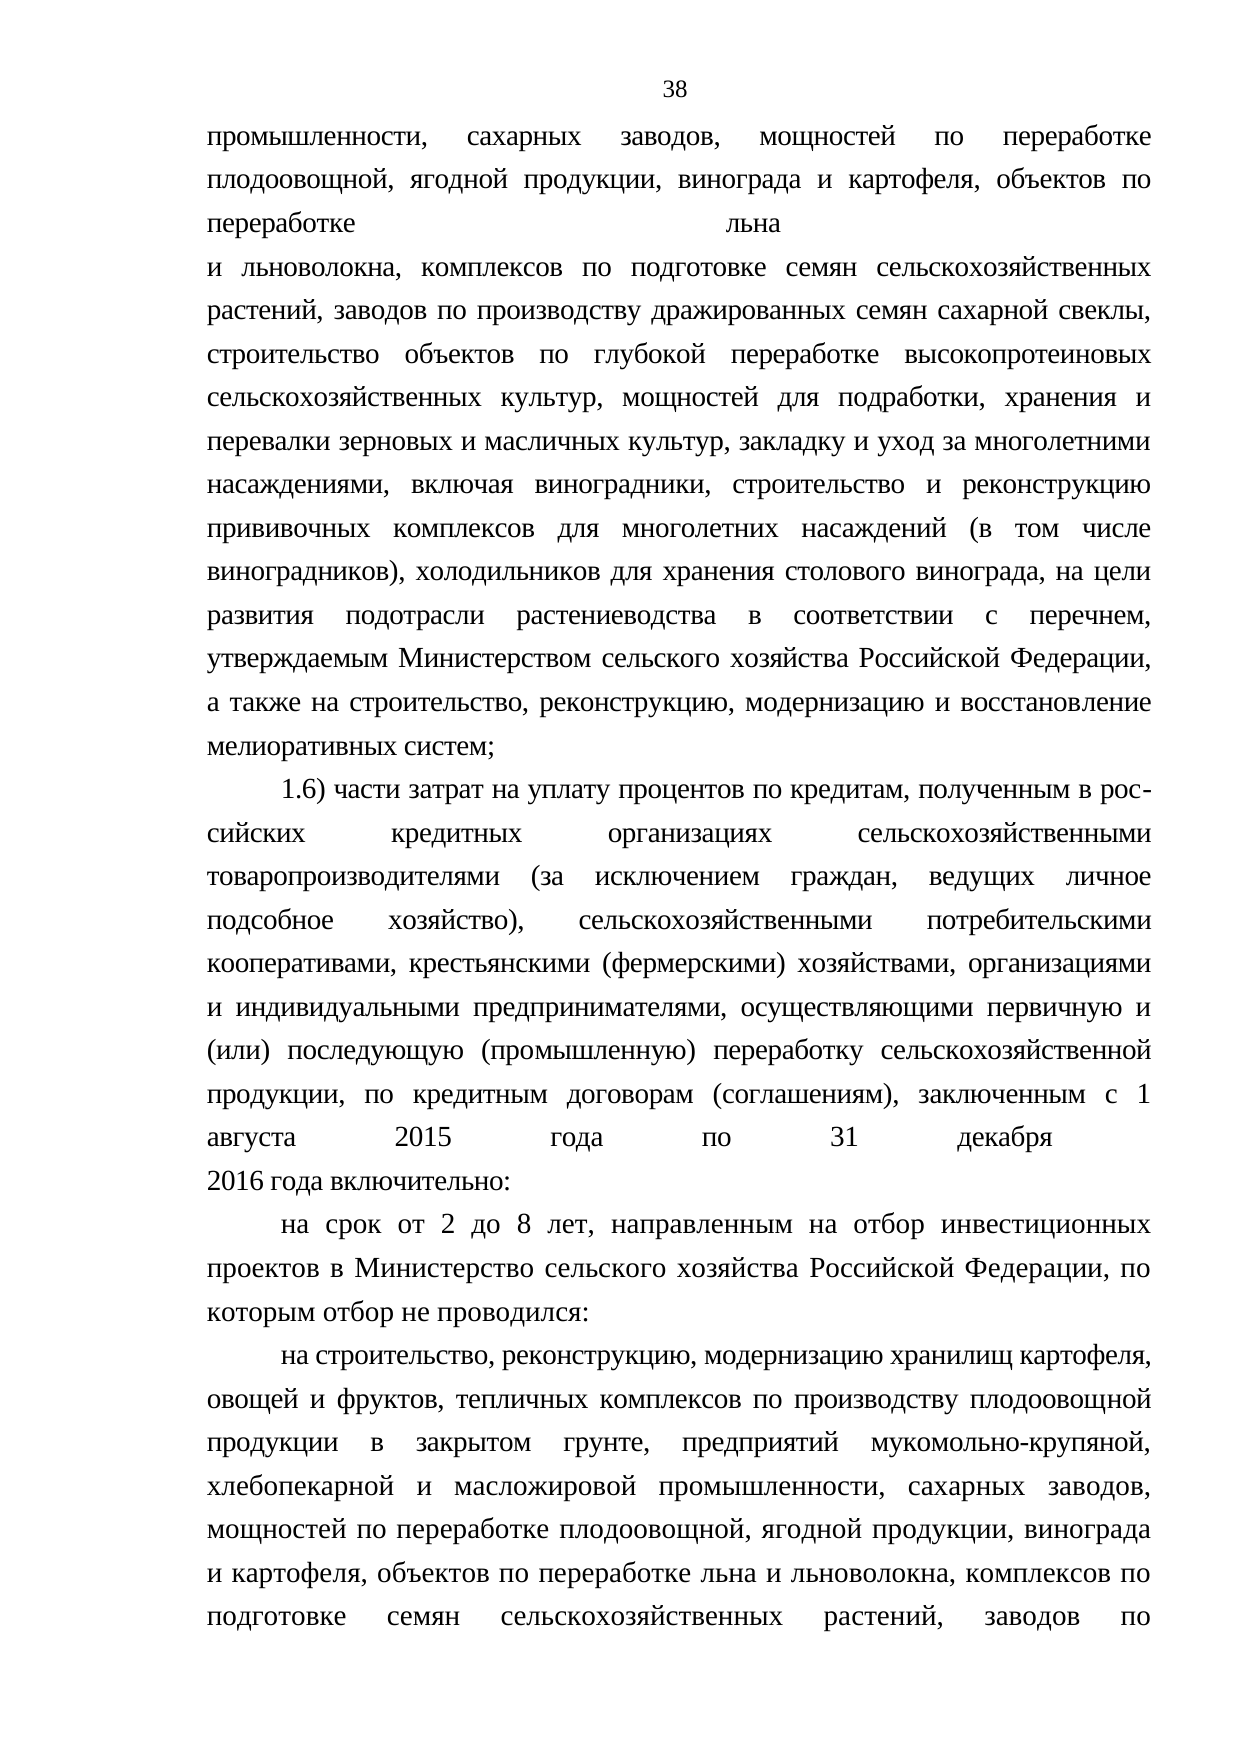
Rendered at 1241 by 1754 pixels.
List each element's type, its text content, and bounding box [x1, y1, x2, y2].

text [207, 1337, 1152, 1632]
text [207, 118, 1152, 761]
text 1.6) части затрат на уплату процентов по кредитам, полученным в российских кредитных организациях сельскохозяйственными товаропроизводителями (за исключением граждан, ведущих личное подсобное хозяйство), сельскохозяйственными потребительскими кооперативами, крестьянскими (фермерскими) хозяйствами, организациями и индивидуальными предпринимателями, осуществляющими первичную и (или) последующую (промышленную) переработку сельскохозяйственной продукции, по кредитным договорам (соглашениям), заключенным с 1 августа 2015 года по 31 декабря 2016 года включительно: [207, 771, 1152, 1197]
text на срок от 2 до 8 лет, направленным на отбор инвестиционных проектов в Министерство сельского хозяйства Российской Федерации, по которым отбор не проводился: [207, 1207, 1152, 1327]
